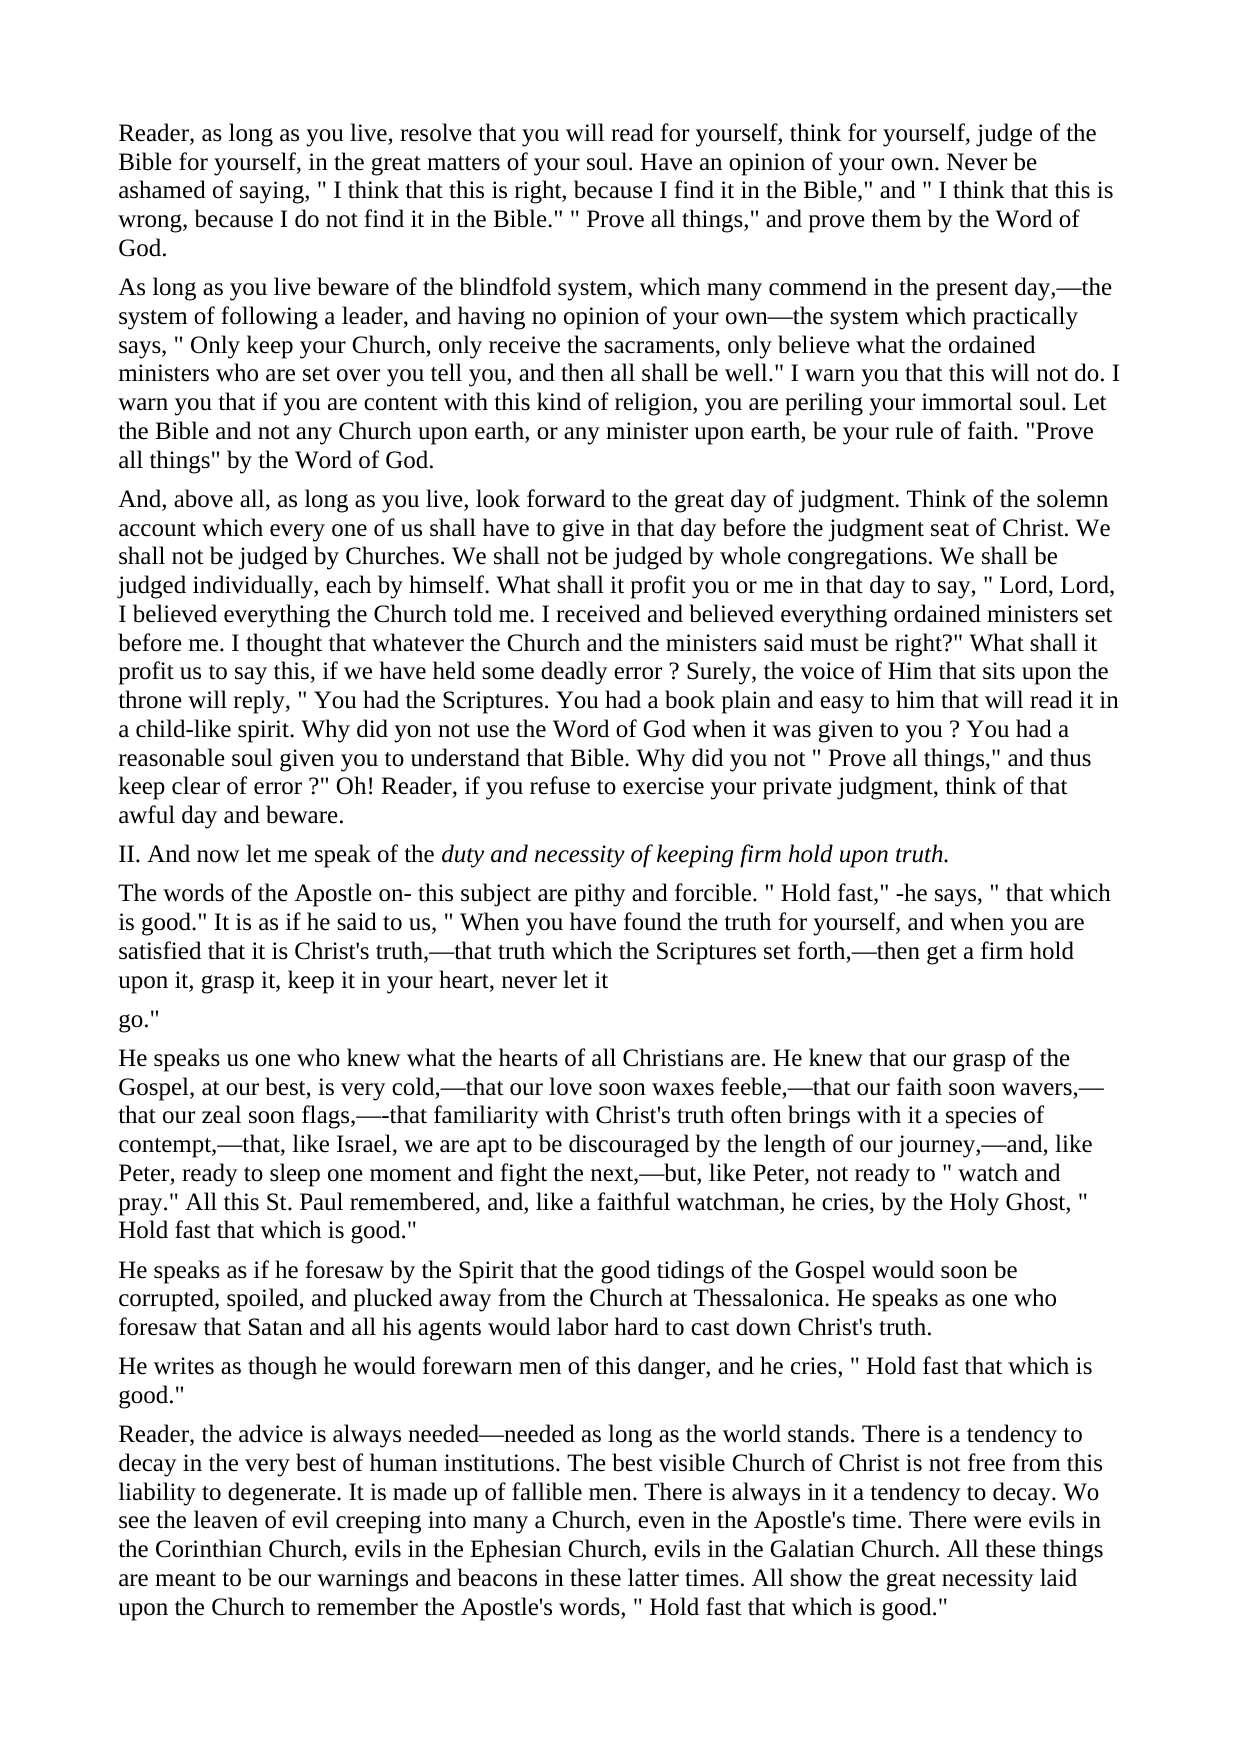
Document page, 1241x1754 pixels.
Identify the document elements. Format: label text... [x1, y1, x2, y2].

text Reader, the advice is always needed—needed as long as the world stands. There is a tendency to decay in the very best of human institutions. The best visible Church of Christ is not free from this liability to degenerate. It is made up of fallible men. There is always in it a tendency to decay. Wo see the leaven of evil creeping into many a Church, even in the Apostle's time. There were evils in the Corinthian Church, evils in the Ephesian Church, evils in the Galatian Church. All these things are meant to be our warnings and beacons in these latter times. All show the great necessity laid upon the Church to remember the Apostle's words, " Hold fast that which is good." [118, 1419, 1122, 1621]
text Reader, as long as you live, resolve that you will read for yourself, think for yourself, judge of the Bible for yourself, in the great matters of your soul. Have an opinion of your own. Never be ashamed of saying, " I think that this is right, because I find it in the Bible," and " I think that this is wrong, because I do not find it in the Bible." " Prove all things," and prove them by the Word of God. [118, 118, 1122, 262]
text The words of the Apostle on- this subject are pithy and forcible. " Hold fast," -he says, " that which is good." It is as if he said to us, " When you have found the truth for yourself, and when you are satisfied that it is Christ's truth,—that truth which the Scriptures set forth,—then get a firm hold upon it, grasp it, keep it in your heart, never let it [118, 878, 1122, 993]
text He writes as though he would forewarn men of this danger, and he cries, " Hold fast that which is good." [118, 1351, 1122, 1409]
text He speaks as if he foresaw by the Spirit that the good tidings of the Gospel would soon be corrupted, spoiled, and plucked away from the Church at Thessalonica. He speaks as one who foresaw that Satan and all his agents would labor hard to cast down Christ's truth. [118, 1255, 1122, 1341]
text And, above all, as long as you live, look forward to the great day of judgment. Think of the solemn account which every one of us shall have to give in that day before the judgment seat of Christ. We shall not be judged by Churches. We shall not be judged by whole congregations. We shall be judged individually, each by himself. What shall it profit you or me in that day to say, " Lord, Lord, I believed everything the Church told me. I received and believed everything ordained ministers set before me. I thought that whatever the Church and the ministers said must be right?" What shall it profit us to say this, if we have held some deadly error ? Surely, the voice of Him that sits upon the throne will reply, " You had the Scriptures. You had a book plain and easy to him that will read it in a child-like spirit. Why did yon not use the Word of God when it was given to you ? You had a reasonable soul given you to understand that Bible. Why did you not " Prove all things," and thus keep clear of error ?" Oh! Reader, if you refuse to exercise your private judgment, think of that awful day and beware. [118, 484, 1122, 829]
text He speaks us one who knew what the hearts of all Christians are. He knew that our grasp of the Gospel, at our best, is very cold,—that our love soon waxes feeble,—that our faith soon wavers,—that our zeal soon flags,—-that familiarity with Christ's truth often brings with it a species of contempt,—that, like Israel, we are apt to be discouraged by the length of our journey,—and, like Peter, ready to sleep one moment and fight the next,—but, like Peter, not ready to " watch and pray." All this St. Paul remembered, and, like a faithful watchman, he cries, by the Holy Ghost, " Hold fast that which is good." [118, 1043, 1122, 1244]
text II. And now let me speak of the duty and necessity of keeping firm hold upon truth. [118, 839, 1122, 868]
text go." [118, 1004, 1122, 1033]
text As long as you live beware of the blindfold system, which many commend in the present day,—the system of following a leader, and having no opinion of your own—the system which practically says, " Only keep your Church, only receive the sacraments, only believe what the ordained ministers who are set over you tell you, and then all shall be well." I warn you that this will not do. I warn you that if you are content with this kind of religion, you are periling your immortal soul. Let the Bible and not any Church upon earth, or any minister upon earth, be your rule of faith. "Prove all things" by the Word of God. [118, 272, 1122, 473]
